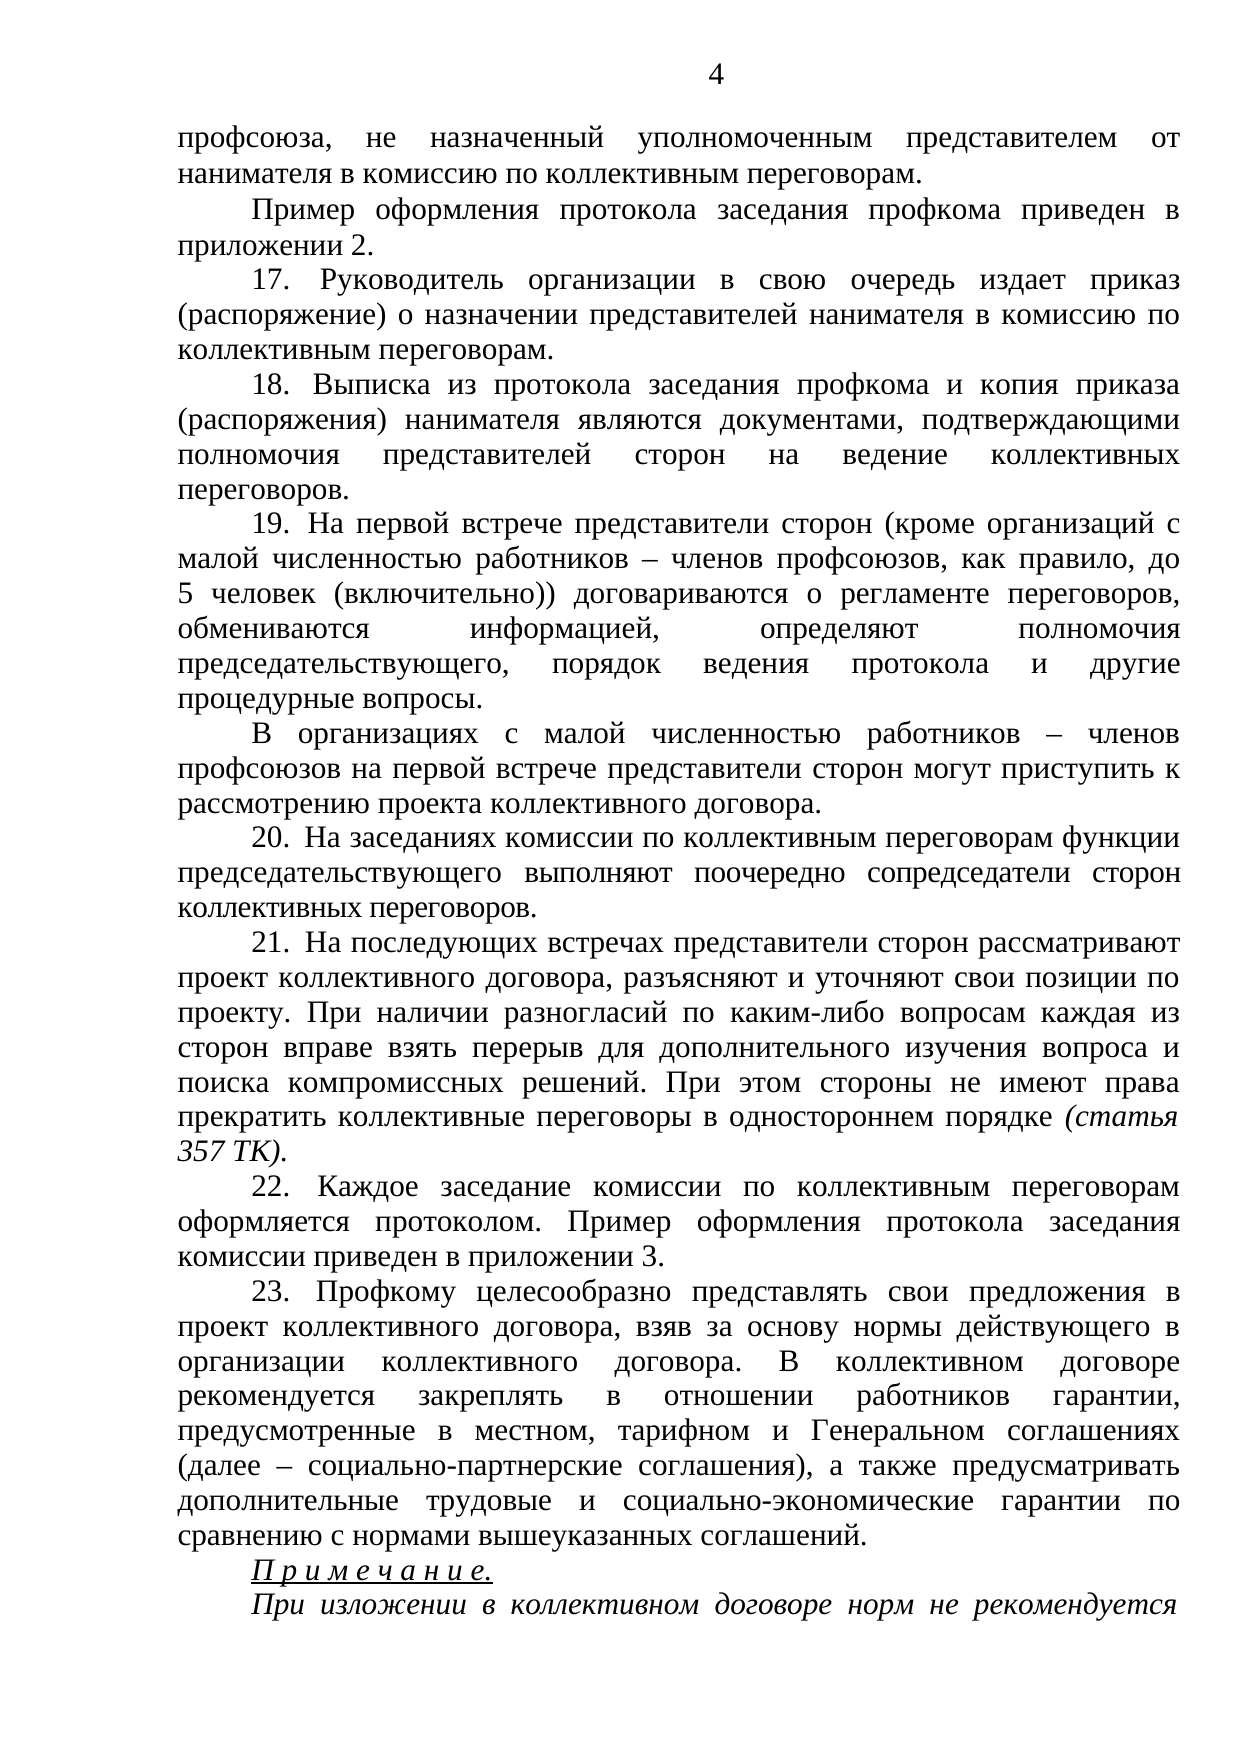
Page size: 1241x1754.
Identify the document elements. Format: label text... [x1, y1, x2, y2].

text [177, 1587, 1181, 1622]
list Выписка из протокола заседания профкома и копия приказа (распоряжения) нанимателя являются документами, подтверждающими полномочия представителей сторон на ведение коллективных переговоров. [177, 366, 1181, 506]
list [177, 118, 1181, 190]
list На первой встрече представители сторон (кроме организаций с малой численностью работников – членов профсоюзов, как правило, до 5 человек (включительно)) договариваются о регламенте переговоров, обмениваются информацией, определяют полномочия председательствующего, порядок ведения протокола и другие процедурные вопросы. [177, 506, 1181, 715]
list Профкому целесообразно представлять свои предложения в проект коллективного договора, взяв за основу нормы действующего в организации коллективного договора. В коллективном договоре рекомендуется закреплять в отношении работников гарантии, предусмотренные в местном, тарифном и Генеральном соглашениях (далее – социально-партнерские соглашения), а также предусматривать дополнительные трудовые и социально-экономические гарантии по сравнению с нормами вышеуказанных соглашений. [177, 1273, 1181, 1552]
text П р и м е ч а н и е. [251, 1552, 1181, 1587]
text В организациях с малой численностью работников – членов профсоюзов на первой встрече представители сторон могут приступить к рассмотрению проекта коллективного договора. [177, 715, 1181, 820]
list На последующих встречах представители сторон рассматривают проект коллективного договора, разъясняют и уточняют свои позиции по проекту. При наличии разногласий по каким-либо вопросам каждая из сторон вправе взять перерыв для дополнительного изучения вопроса и поиска компромиссных решений. При этом стороны не имеют права прекратить коллективные переговоры в одностороннем порядке (статья 357 ТК). [177, 924, 1181, 1168]
list Руководитель организации в свою очередь издает приказ (распоряжение) о назначении представителей нанимателя в комиссию по коллективным переговорам. [177, 262, 1181, 366]
text Пример оформления протокола заседания профкома приведен в приложении 2. [177, 190, 1181, 262]
list Каждое заседание комиссии по коллективным переговорам оформляется протоколом. Пример оформления протокола заседания комиссии приведен в приложении 3. [177, 1168, 1181, 1273]
list На заседаниях комиссии по коллективным переговорам функции председательствующего выполняют поочередно сопредседатели сторон коллективных переговоров. [177, 820, 1181, 924]
